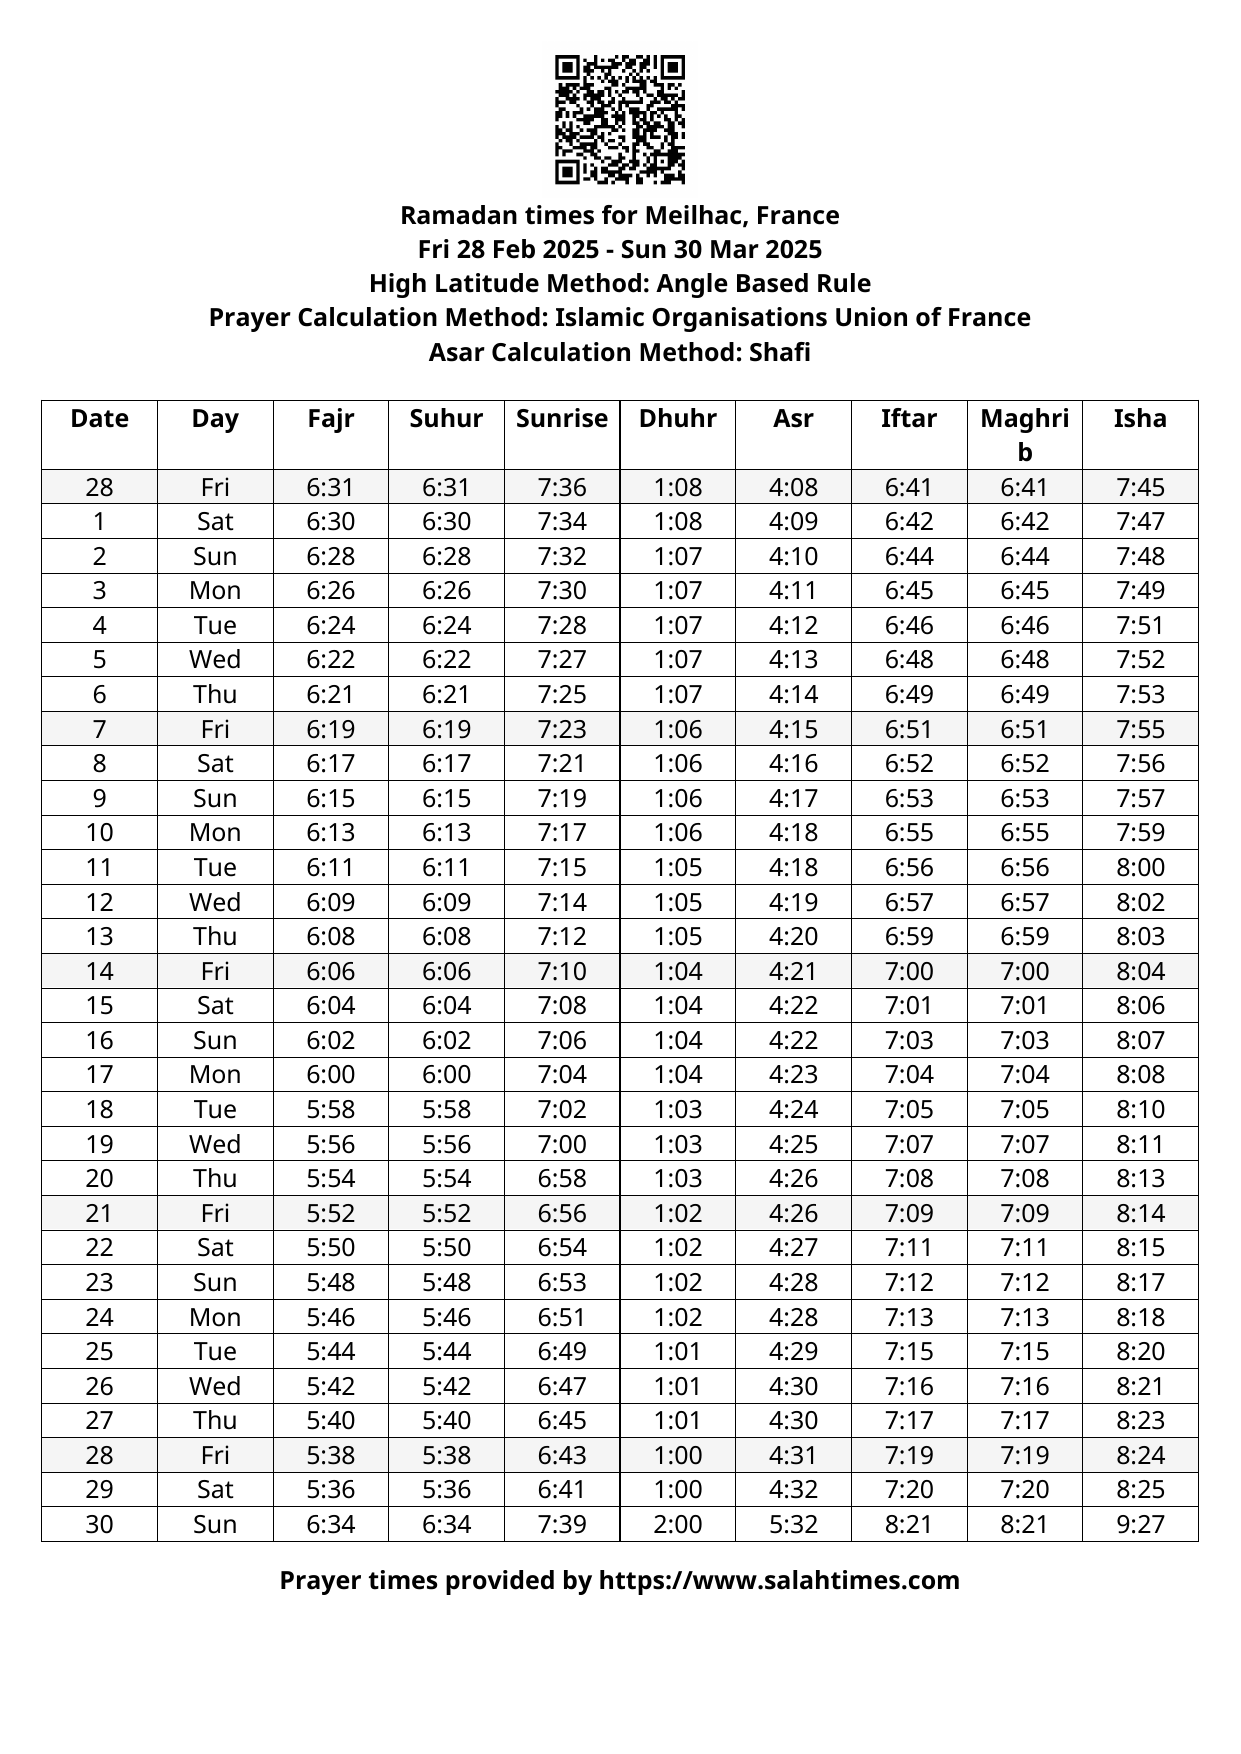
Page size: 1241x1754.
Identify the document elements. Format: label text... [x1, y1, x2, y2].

table_cell 7 [42, 712, 157, 745]
table_cell 6:41 [852, 470, 967, 503]
table_cell Mon [158, 574, 273, 607]
table_cell 2 [42, 539, 157, 572]
table_cell 6:56 [852, 850, 967, 884]
table_cell 6:43 [505, 1438, 619, 1472]
table_header Fajr [274, 401, 388, 469]
table_cell 29 [42, 1473, 157, 1506]
table_cell 5:46 [389, 1300, 504, 1333]
table_cell 6:59 [852, 919, 967, 953]
table_cell 7:04 [852, 1058, 967, 1091]
table_cell 6:28 [274, 539, 388, 572]
table_cell 4:15 [736, 712, 851, 745]
table_cell 6:57 [968, 885, 1082, 918]
table_cell 4:10 [736, 539, 851, 572]
table_cell 6:24 [274, 608, 388, 642]
table_cell 6:45 [505, 1404, 619, 1437]
table_cell 7:11 [852, 1231, 967, 1264]
table_cell 6:04 [389, 989, 504, 1022]
table_cell 1:04 [621, 1023, 735, 1057]
table_cell 6:57 [852, 885, 967, 918]
table_cell 27 [42, 1404, 157, 1437]
table_cell 7:36 [505, 470, 619, 503]
table_cell 5:52 [389, 1196, 504, 1229]
table_cell Thu [158, 677, 273, 711]
table_cell 4:30 [736, 1404, 851, 1437]
table_cell 5:48 [274, 1265, 388, 1299]
table_cell 6:11 [274, 850, 388, 884]
table_cell 22 [42, 1231, 157, 1264]
table_cell 7:45 [1083, 470, 1198, 503]
table_cell 2:00 [621, 1507, 735, 1541]
table_cell 7:12 [505, 919, 619, 953]
table_cell 7:57 [1083, 781, 1198, 814]
table_cell 7:47 [1083, 504, 1198, 538]
table_cell 13 [42, 919, 157, 953]
table_cell 6:04 [274, 989, 388, 1022]
table_cell 1:02 [621, 1300, 735, 1333]
table_cell 4:17 [736, 781, 851, 814]
table_cell 4:19 [736, 885, 851, 918]
table_cell 6:31 [274, 470, 388, 503]
table_cell 4:08 [736, 470, 851, 503]
table_cell 7:01 [852, 989, 967, 1022]
table_cell 6:55 [968, 816, 1082, 849]
table_cell 5:44 [389, 1334, 504, 1368]
table_cell 4:13 [736, 643, 851, 676]
table_cell 8:00 [1083, 850, 1198, 884]
table_cell 1:05 [621, 919, 735, 953]
table_cell 5:50 [389, 1231, 504, 1264]
table_cell 6:22 [389, 643, 504, 676]
table_cell 6:06 [389, 954, 504, 987]
table_header Suhur [389, 401, 504, 469]
table_cell 4:21 [736, 954, 851, 987]
table_cell 8:14 [1083, 1196, 1198, 1229]
table_cell 7:03 [852, 1023, 967, 1057]
table_cell 5:36 [274, 1473, 388, 1506]
table_cell 6:49 [968, 677, 1082, 711]
table_cell 7:56 [1083, 746, 1198, 780]
table_cell 8:08 [1083, 1058, 1198, 1091]
text Ramadan times for Meilhac, France [42, 198, 1198, 232]
table_cell 6:09 [389, 885, 504, 918]
table_cell 7:51 [1083, 608, 1198, 642]
table_cell 6:53 [852, 781, 967, 814]
table_cell 6:54 [505, 1231, 619, 1264]
table_cell Sat [158, 504, 273, 538]
table_cell 5:56 [389, 1127, 504, 1160]
table_cell 1:00 [621, 1438, 735, 1472]
table_cell 1:04 [621, 989, 735, 1022]
table_cell 7:08 [852, 1161, 967, 1195]
table_cell 4:32 [736, 1473, 851, 1506]
table_cell 6:52 [852, 746, 967, 780]
table_cell 7:13 [968, 1300, 1082, 1333]
table_cell 8:21 [852, 1507, 967, 1541]
table_cell 4:23 [736, 1058, 851, 1091]
table_cell 1:00 [621, 1473, 735, 1506]
table_cell 6:46 [968, 608, 1082, 642]
table_cell 7:06 [505, 1023, 619, 1057]
table_cell 7:04 [968, 1058, 1082, 1091]
table_cell 6:51 [852, 712, 967, 745]
table_cell 20 [42, 1161, 157, 1195]
table_cell 6:22 [274, 643, 388, 676]
table_cell Wed [158, 1127, 273, 1160]
table_cell Fri [158, 712, 273, 745]
table_cell 8:06 [1083, 989, 1198, 1022]
table_cell 5:58 [389, 1092, 504, 1126]
table_cell 8:20 [1083, 1334, 1198, 1368]
table_cell 6:13 [274, 816, 388, 849]
table_cell 4:30 [736, 1369, 851, 1402]
table_cell 4:22 [736, 989, 851, 1022]
table_cell 7:05 [852, 1092, 967, 1126]
table_cell 8:18 [1083, 1300, 1198, 1333]
table_cell 7:59 [1083, 816, 1198, 849]
table_cell 7:15 [505, 850, 619, 884]
table_cell 7:00 [505, 1127, 619, 1160]
table_cell 7:53 [1083, 677, 1198, 711]
table_cell 6:58 [505, 1161, 619, 1195]
table_cell 1:07 [621, 539, 735, 572]
table_cell 1:03 [621, 1092, 735, 1126]
table_cell 7:08 [505, 989, 619, 1022]
table_cell 4:20 [736, 919, 851, 953]
table_cell 3 [42, 574, 157, 607]
text High Latitude Method: Angle Based Rule [42, 266, 1198, 300]
table_header Day [158, 401, 273, 469]
table_cell 16 [42, 1023, 157, 1057]
table_cell 7:13 [852, 1300, 967, 1333]
table_cell 6:47 [505, 1369, 619, 1402]
table_cell Wed [158, 885, 273, 918]
table_cell Tue [158, 1334, 273, 1368]
table_cell Sat [158, 989, 273, 1022]
table_cell 5:58 [274, 1092, 388, 1126]
table_cell 7:32 [505, 539, 619, 572]
table_cell 5:50 [274, 1231, 388, 1264]
table_cell Sat [158, 1231, 273, 1264]
table_cell 5:38 [274, 1438, 388, 1472]
table_cell 6:13 [389, 816, 504, 849]
table_cell 8:03 [1083, 919, 1198, 953]
table_cell 4:28 [736, 1265, 851, 1299]
table_cell 6:30 [389, 504, 504, 538]
table_cell 1:03 [621, 1161, 735, 1195]
table_cell 1 [42, 504, 157, 538]
table_cell 5:44 [274, 1334, 388, 1368]
table_cell 6:19 [389, 712, 504, 745]
table_cell 8 [42, 746, 157, 780]
table_cell 8:21 [1083, 1369, 1198, 1402]
table_cell 5:56 [274, 1127, 388, 1160]
table_cell 7:12 [852, 1265, 967, 1299]
table_cell 8:13 [1083, 1161, 1198, 1195]
table_cell Mon [158, 1058, 273, 1091]
table_header Dhuhr [621, 401, 735, 469]
table_cell Mon [158, 816, 273, 849]
table_cell 9 [42, 781, 157, 814]
table_cell 5:38 [389, 1438, 504, 1472]
table_cell 6:02 [389, 1023, 504, 1057]
table_cell Sat [158, 746, 273, 780]
table_cell 6:48 [852, 643, 967, 676]
table_cell 7:49 [1083, 574, 1198, 607]
table_cell 7:17 [852, 1404, 967, 1437]
table_cell 6:53 [968, 781, 1082, 814]
table_cell 5 [42, 643, 157, 676]
table_cell 7:10 [505, 954, 619, 987]
table_cell 1:08 [621, 470, 735, 503]
table_cell 1:01 [621, 1369, 735, 1402]
table_cell 4:26 [736, 1196, 851, 1229]
table_cell 6:00 [274, 1058, 388, 1091]
table_cell 1:06 [621, 781, 735, 814]
table_cell 8:17 [1083, 1265, 1198, 1299]
table_cell 7:08 [968, 1161, 1082, 1195]
table_cell Sun [158, 539, 273, 572]
table_cell 7:15 [968, 1334, 1082, 1368]
table_cell 4:14 [736, 677, 851, 711]
table_cell 8:25 [1083, 1473, 1198, 1506]
table_cell 7:21 [505, 746, 619, 780]
table_cell Thu [158, 1161, 273, 1195]
table_cell 7:20 [852, 1473, 967, 1506]
text Asar Calculation Method: Shafi [42, 334, 1198, 368]
table_cell 6:34 [389, 1507, 504, 1541]
table_cell Tue [158, 1092, 273, 1126]
table_cell 7:11 [968, 1231, 1082, 1264]
table_cell 8:07 [1083, 1023, 1198, 1057]
table_cell 6:42 [968, 504, 1082, 538]
table_cell 6:19 [274, 712, 388, 745]
table_cell 4:25 [736, 1127, 851, 1160]
table_cell 6:55 [852, 816, 967, 849]
table_cell 6 [42, 677, 157, 711]
table_cell Sun [158, 1507, 273, 1541]
table_cell 7:17 [968, 1404, 1082, 1437]
table_cell 6:11 [389, 850, 504, 884]
table_cell 6:42 [852, 504, 967, 538]
table_cell 1:06 [621, 712, 735, 745]
table_cell 6:51 [505, 1300, 619, 1333]
table_cell 25 [42, 1334, 157, 1368]
table_cell Sat [158, 1473, 273, 1506]
table_cell 5:42 [389, 1369, 504, 1402]
table_cell 4:22 [736, 1023, 851, 1057]
table_cell 7:34 [505, 504, 619, 538]
table_cell 8:02 [1083, 885, 1198, 918]
table_cell 5:40 [389, 1404, 504, 1437]
table_cell 1:02 [621, 1231, 735, 1264]
table_cell 7:48 [1083, 539, 1198, 572]
table_cell Fri [158, 1438, 273, 1472]
table_cell 7:52 [1083, 643, 1198, 676]
table_cell 8:21 [968, 1507, 1082, 1541]
table_cell 21 [42, 1196, 157, 1229]
table_cell 6:08 [389, 919, 504, 953]
table_cell 6:44 [968, 539, 1082, 572]
table_cell 4:26 [736, 1161, 851, 1195]
table_cell 7:14 [505, 885, 619, 918]
table_cell 5:54 [389, 1161, 504, 1195]
table_cell 7:15 [852, 1334, 967, 1368]
table_cell 8:24 [1083, 1438, 1198, 1472]
table_cell 6:56 [968, 850, 1082, 884]
table_cell 9:27 [1083, 1507, 1198, 1541]
table_cell 7:19 [968, 1438, 1082, 1472]
table_cell 30 [42, 1507, 157, 1541]
table_cell 7:16 [852, 1369, 967, 1402]
table_cell 4:16 [736, 746, 851, 780]
table_cell 5:48 [389, 1265, 504, 1299]
table_cell 7:39 [505, 1507, 619, 1541]
table_cell 7:02 [505, 1092, 619, 1126]
table_cell 1:01 [621, 1334, 735, 1368]
table_cell 8:11 [1083, 1127, 1198, 1160]
table_cell Fri [158, 470, 273, 503]
table_cell Fri [158, 1196, 273, 1229]
table_cell 7:07 [968, 1127, 1082, 1160]
table_cell 7:19 [505, 781, 619, 814]
table_cell 7:25 [505, 677, 619, 711]
table_header Maghrib [968, 401, 1082, 469]
picture [542, 41, 699, 198]
table_cell 6:24 [389, 608, 504, 642]
table_cell 6:28 [389, 539, 504, 572]
table_cell 18 [42, 1092, 157, 1126]
table_cell 6:00 [389, 1058, 504, 1091]
table_cell 23 [42, 1265, 157, 1299]
table_cell 5:32 [736, 1507, 851, 1541]
table_cell 7:28 [505, 608, 619, 642]
table_cell 6:45 [968, 574, 1082, 607]
table_header Date [42, 401, 157, 469]
table_cell Tue [158, 608, 273, 642]
table_cell 7:16 [968, 1369, 1082, 1402]
table_cell 4:29 [736, 1334, 851, 1368]
table_cell Wed [158, 643, 273, 676]
table_cell 4:27 [736, 1231, 851, 1264]
table_cell 1:07 [621, 574, 735, 607]
text Prayer times provided by https://www.salahtimes.com [42, 1563, 1198, 1597]
table_cell 6:34 [274, 1507, 388, 1541]
table_cell 6:51 [968, 712, 1082, 745]
table_cell Thu [158, 1404, 273, 1437]
text Fri 28 Feb 2025 - Sun 30 Mar 2025 [42, 232, 1198, 266]
table_cell 6:26 [389, 574, 504, 607]
table_cell 5:54 [274, 1161, 388, 1195]
table_cell 1:06 [621, 816, 735, 849]
table_cell 4:28 [736, 1300, 851, 1333]
table_cell 1:06 [621, 746, 735, 780]
table_cell 5:42 [274, 1369, 388, 1402]
table_cell 17 [42, 1058, 157, 1091]
table_cell Sun [158, 1265, 273, 1299]
table_cell 14 [42, 954, 157, 987]
table_cell 4:24 [736, 1092, 851, 1126]
table_cell 1:07 [621, 643, 735, 676]
table_cell 6:17 [389, 746, 504, 780]
table_cell 19 [42, 1127, 157, 1160]
table_cell 1:04 [621, 1058, 735, 1091]
table_cell 7:17 [505, 816, 619, 849]
table_cell 4:31 [736, 1438, 851, 1472]
table_header Sunrise [505, 401, 619, 469]
table_cell 7:01 [968, 989, 1082, 1022]
table_cell 1:02 [621, 1265, 735, 1299]
table_cell 7:07 [852, 1127, 967, 1160]
table_cell 5:46 [274, 1300, 388, 1333]
table_cell Sun [158, 1023, 273, 1057]
table_cell 8:04 [1083, 954, 1198, 987]
text Prayer Calculation Method: Islamic Organisations Union of France [42, 300, 1198, 334]
table_cell 1:01 [621, 1404, 735, 1437]
table_cell 5:40 [274, 1404, 388, 1437]
table_cell 6:15 [274, 781, 388, 814]
table_cell 6:52 [968, 746, 1082, 780]
table_cell 7:09 [968, 1196, 1082, 1229]
table_cell 6:49 [505, 1334, 619, 1368]
table_cell Fri [158, 954, 273, 987]
table_cell 7:20 [968, 1473, 1082, 1506]
table_cell 4 [42, 608, 157, 642]
table_cell 1:04 [621, 954, 735, 987]
table_cell Sun [158, 781, 273, 814]
table_cell 4:18 [736, 850, 851, 884]
table_cell 1:03 [621, 1127, 735, 1160]
table_cell 6:08 [274, 919, 388, 953]
table_cell 5:52 [274, 1196, 388, 1229]
table_cell Mon [158, 1300, 273, 1333]
table_cell 7:05 [968, 1092, 1082, 1126]
table_cell 4:18 [736, 816, 851, 849]
table_cell 6:21 [389, 677, 504, 711]
table_cell 4:09 [736, 504, 851, 538]
table_cell 7:03 [968, 1023, 1082, 1057]
table_cell 6:41 [505, 1473, 619, 1506]
table_cell 1:05 [621, 850, 735, 884]
table_cell 8:23 [1083, 1404, 1198, 1437]
table_cell 7:27 [505, 643, 619, 676]
table_cell 6:09 [274, 885, 388, 918]
table_cell 6:06 [274, 954, 388, 987]
table_cell 6:46 [852, 608, 967, 642]
table_cell 6:49 [852, 677, 967, 711]
table_cell 6:31 [389, 470, 504, 503]
table_cell 6:17 [274, 746, 388, 780]
table_cell 6:15 [389, 781, 504, 814]
table_cell 6:48 [968, 643, 1082, 676]
table_cell 15 [42, 989, 157, 1022]
table_cell 4:11 [736, 574, 851, 607]
table_header Asr [736, 401, 851, 469]
table_cell Wed [158, 1369, 273, 1402]
table_cell 7:00 [968, 954, 1082, 987]
table_cell 7:09 [852, 1196, 967, 1229]
table_cell 7:00 [852, 954, 967, 987]
table_cell 4:12 [736, 608, 851, 642]
table_cell 6:26 [274, 574, 388, 607]
table_cell 5:36 [389, 1473, 504, 1506]
table_cell 1:07 [621, 677, 735, 711]
table_cell Thu [158, 919, 273, 953]
table_cell 6:41 [968, 470, 1082, 503]
table_cell 6:45 [852, 574, 967, 607]
table_cell 6:21 [274, 677, 388, 711]
table_cell 6:53 [505, 1265, 619, 1299]
table_cell 7:12 [968, 1265, 1082, 1299]
table_cell 6:56 [505, 1196, 619, 1229]
table_cell 1:07 [621, 608, 735, 642]
table_cell 1:08 [621, 504, 735, 538]
table_cell 7:30 [505, 574, 619, 607]
table_cell 11 [42, 850, 157, 884]
table_cell 7:23 [505, 712, 619, 745]
table_header Isha [1083, 401, 1198, 469]
table_cell 28 [42, 1438, 157, 1472]
table_cell 8:15 [1083, 1231, 1198, 1264]
table_cell 12 [42, 885, 157, 918]
table_cell 8:10 [1083, 1092, 1198, 1126]
table_cell 6:30 [274, 504, 388, 538]
table_cell 1:02 [621, 1196, 735, 1229]
table_cell 7:04 [505, 1058, 619, 1091]
table_cell 1:05 [621, 885, 735, 918]
table_cell 26 [42, 1369, 157, 1402]
table_header Iftar [852, 401, 967, 469]
table_cell 24 [42, 1300, 157, 1333]
table_cell 7:55 [1083, 712, 1198, 745]
table_cell 6:59 [968, 919, 1082, 953]
table_cell 10 [42, 816, 157, 849]
table_cell 6:02 [274, 1023, 388, 1057]
table_cell 7:19 [852, 1438, 967, 1472]
table_cell 6:44 [852, 539, 967, 572]
table_cell 28 [42, 470, 157, 503]
table_cell Tue [158, 850, 273, 884]
